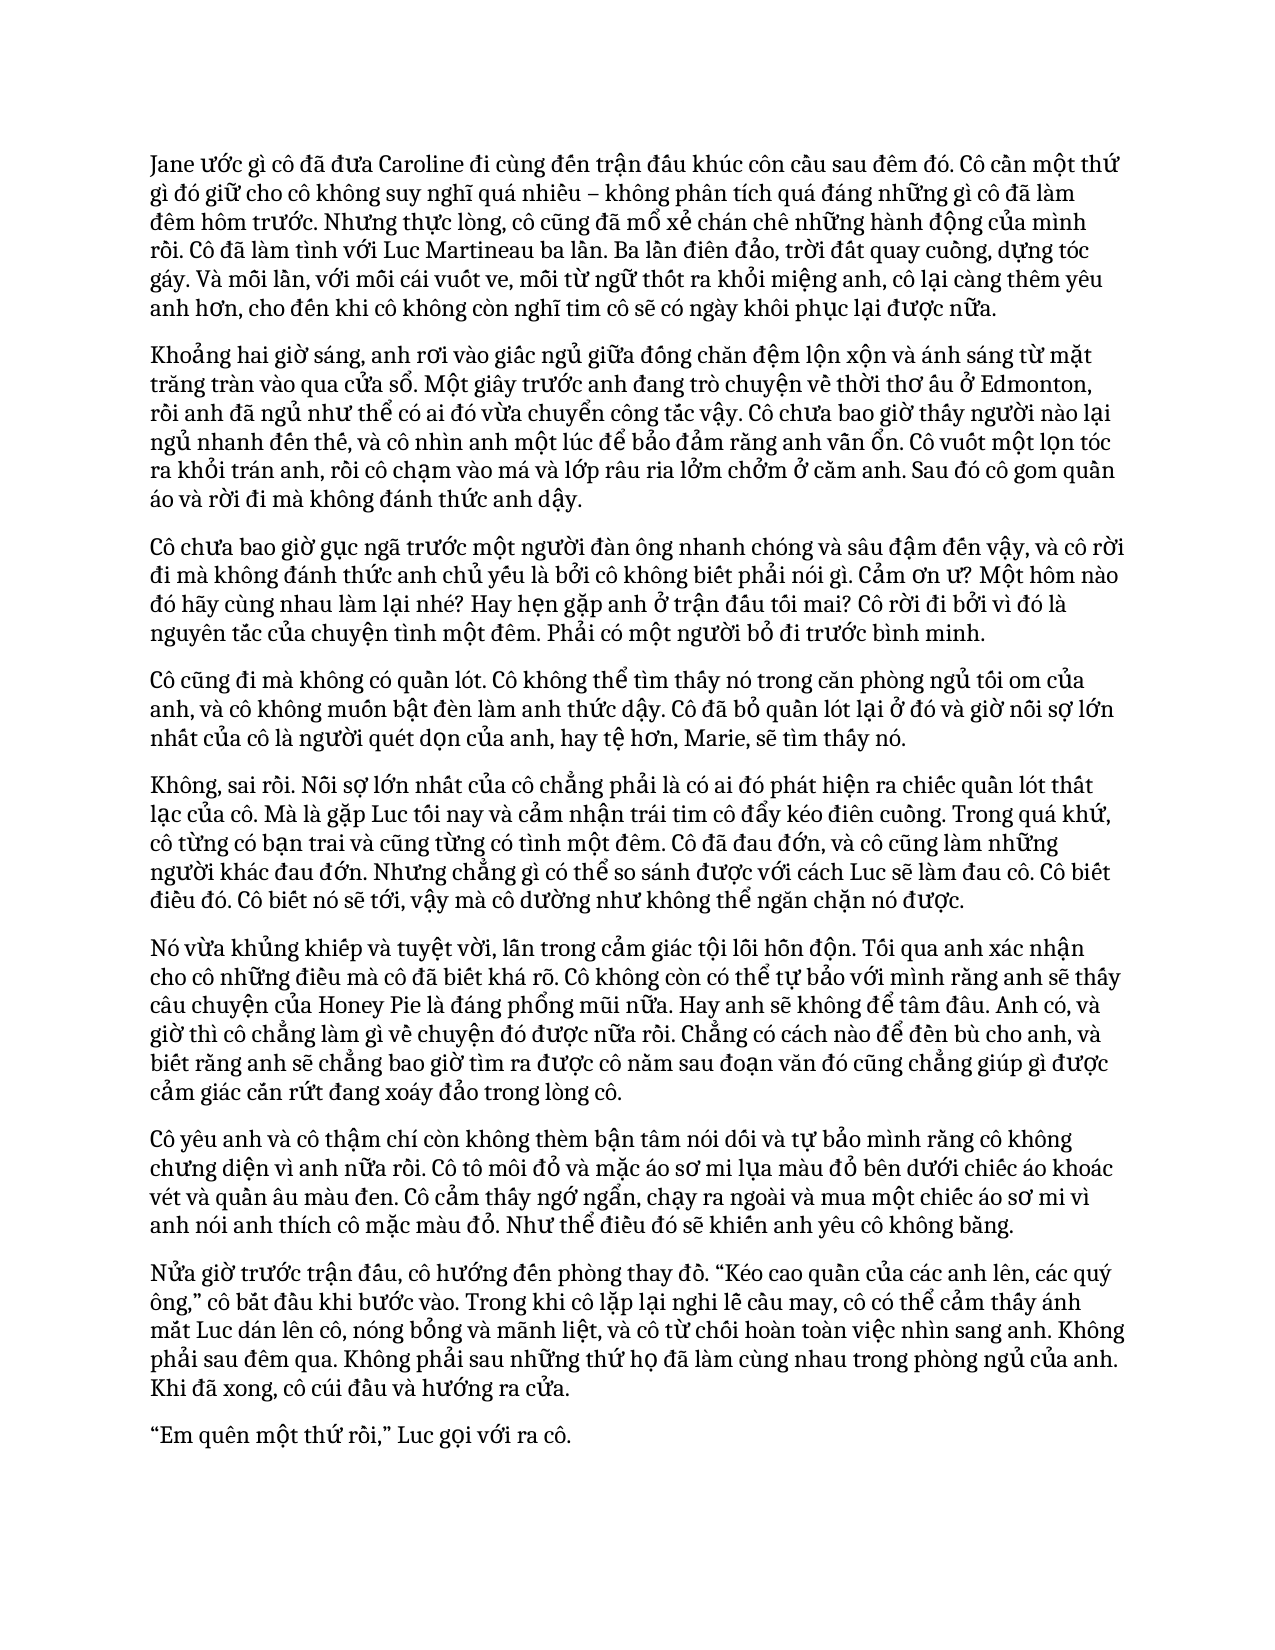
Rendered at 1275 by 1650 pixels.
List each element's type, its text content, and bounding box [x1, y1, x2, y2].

text Nửa giờ trước trận đấu, cô hướng đến phòng thay đồ. “Kéo cao quần của các anh lên, các quý ông,” cô bắt đầu khi bước vào. Trong khi cô lặp lại nghi lễ cầu may, cô có thể cảm thấy ánh mắt Luc dán lên cô, nóng bỏng và mãnh liệt, và cô từ chối hoàn toàn việc nhìn sang anh. Không phải sau đêm qua. Không phải sau những thứ họ đã làm cùng nhau trong phòng ngủ của anh. Khi đã xong, cô cúi đầu và hướng ra cửa. [150, 1259, 1125, 1402]
text Jane ước gì cô đã đưa Caroline đi cùng đến trận đấu khúc côn cầu sau đêm đó. Cô cần một thứ gì đó giữ cho cô không suy nghĩ quá nhiều – không phân tích quá đáng những gì cô đã làm đêm hôm trước. Nhưng thực lòng, cô cũng đã mổ xẻ chán chê những hành động của mình rồi. Cô đã làm tình với Luc Martineau ba lần. Ba lần điên đảo, trời đất quay cuồng, dựng tóc gáy. Và mỗi lần, với mỗi cái vuốt ve, mỗi từ ngữ thốt ra khỏi miệng anh, cô lại càng thêm yêu anh hơn, cho đến khi cô không còn nghĩ tim cô sẽ có ngày khôi phục lại được nữa. [150, 150, 1125, 322]
text Cô chưa bao giờ gục ngã trước một người đàn ông nhanh chóng và sâu đậm đến vậy, và cô rời đi mà không đánh thức anh chủ yếu là bởi cô không biết phải nói gì. Cảm ơn ư? Một hôm nào đó hãy cùng nhau làm lại nhé? Hay hẹn gặp anh ở trận đấu tối mai? Cô rời đi bởi vì đó là nguyên tắc của chuyện tình một đêm. Phải có một người bỏ đi trước bình minh. [150, 532, 1125, 647]
text “Em quên một thứ rồi,” Luc gọi với ra cô. [150, 1421, 1125, 1450]
text Nó vừa khủng khiếp và tuyệt vời, lẫn trong cảm giác tội lỗi hỗn độn. Tối qua anh xác nhận cho cô những điều mà cô đã biết khá rõ. Cô không còn có thể tự bảo với mình rằng anh sẽ thấy câu chuyện của Honey Pie là đáng phổng mũi nữa. Hay anh sẽ không để tâm đâu. Anh có, và giờ thì cô chẳng làm gì về chuyện đó được nữa rồi. Chẳng có cách nào để đền bù cho anh, và biết rằng anh sẽ chẳng bao giờ tìm ra được cô nằm sau đoạn văn đó cũng chẳng giúp gì được cảm giác cắn rứt đang xoáy đảo trong lòng cô. [150, 934, 1125, 1106]
text Khoảng hai giờ sáng, anh rơi vào giấc ngủ giữa đống chăn đệm lộn xộn và ánh sáng từ mặt trăng tràn vào qua cửa sổ. Một giây trước anh đang trò chuyện về thời thơ ấu ở Edmonton, rồi anh đã ngủ như thể có ai đó vừa chuyển công tắc vậy. Cô chưa bao giờ thấy người nào lại ngủ nhanh đến thế, và cô nhìn anh một lúc để bảo đảm rằng anh vẫn ổn. Cô vuốt một lọn tóc ra khỏi trán anh, rồi cô chạm vào má và lớp râu ria lởm chởm ở cằm anh. Sau đó cô gom quần áo và rời đi mà không đánh thức anh dậy. [150, 341, 1125, 514]
text Cô yêu anh và cô thậm chí còn không thèm bận tâm nói dối và tự bảo mình rằng cô không chưng diện vì anh nữa rồi. Cô tô môi đỏ và mặc áo sơ mi lụa màu đỏ bên dưới chiếc áo khoác vét và quần âu màu đen. Cô cảm thấy ngớ ngẩn, chạy ra ngoài và mua một chiếc áo sơ mi vì anh nói anh thích cô mặc màu đỏ. Như thể điều đó sẽ khiến anh yêu cô không bằng. [150, 1125, 1125, 1240]
text Không, sai rồi. Nỗi sợ lớn nhất của cô chẳng phải là có ai đó phát hiện ra chiếc quần lót thất lạc của cô. Mà là gặp Luc tối nay và cảm nhận trái tim cô đẩy kéo điên cuồng. Trong quá khứ, cô từng có bạn trai và cũng từng có tình một đêm. Cô đã đau đớn, và cô cũng làm những người khác đau đớn. Nhưng chẳng gì có thể so sánh được với cách Luc sẽ làm đau cô. Cô biết điều đó. Cô biết nó sẽ tới, vậy mà cô dường như không thể ngăn chặn nó được. [150, 771, 1125, 915]
text Cô cũng đi mà không có quần lót. Cô không thể tìm thấy nó trong căn phòng ngủ tối om của anh, và cô không muốn bật đèn làm anh thức dậy. Cô đã bỏ quần lót lại ở đó và giờ nỗi sợ lớn nhất của cô là người quét dọn của anh, hay tệ hơn, Marie, sẽ tìm thấy nó. [150, 666, 1125, 752]
